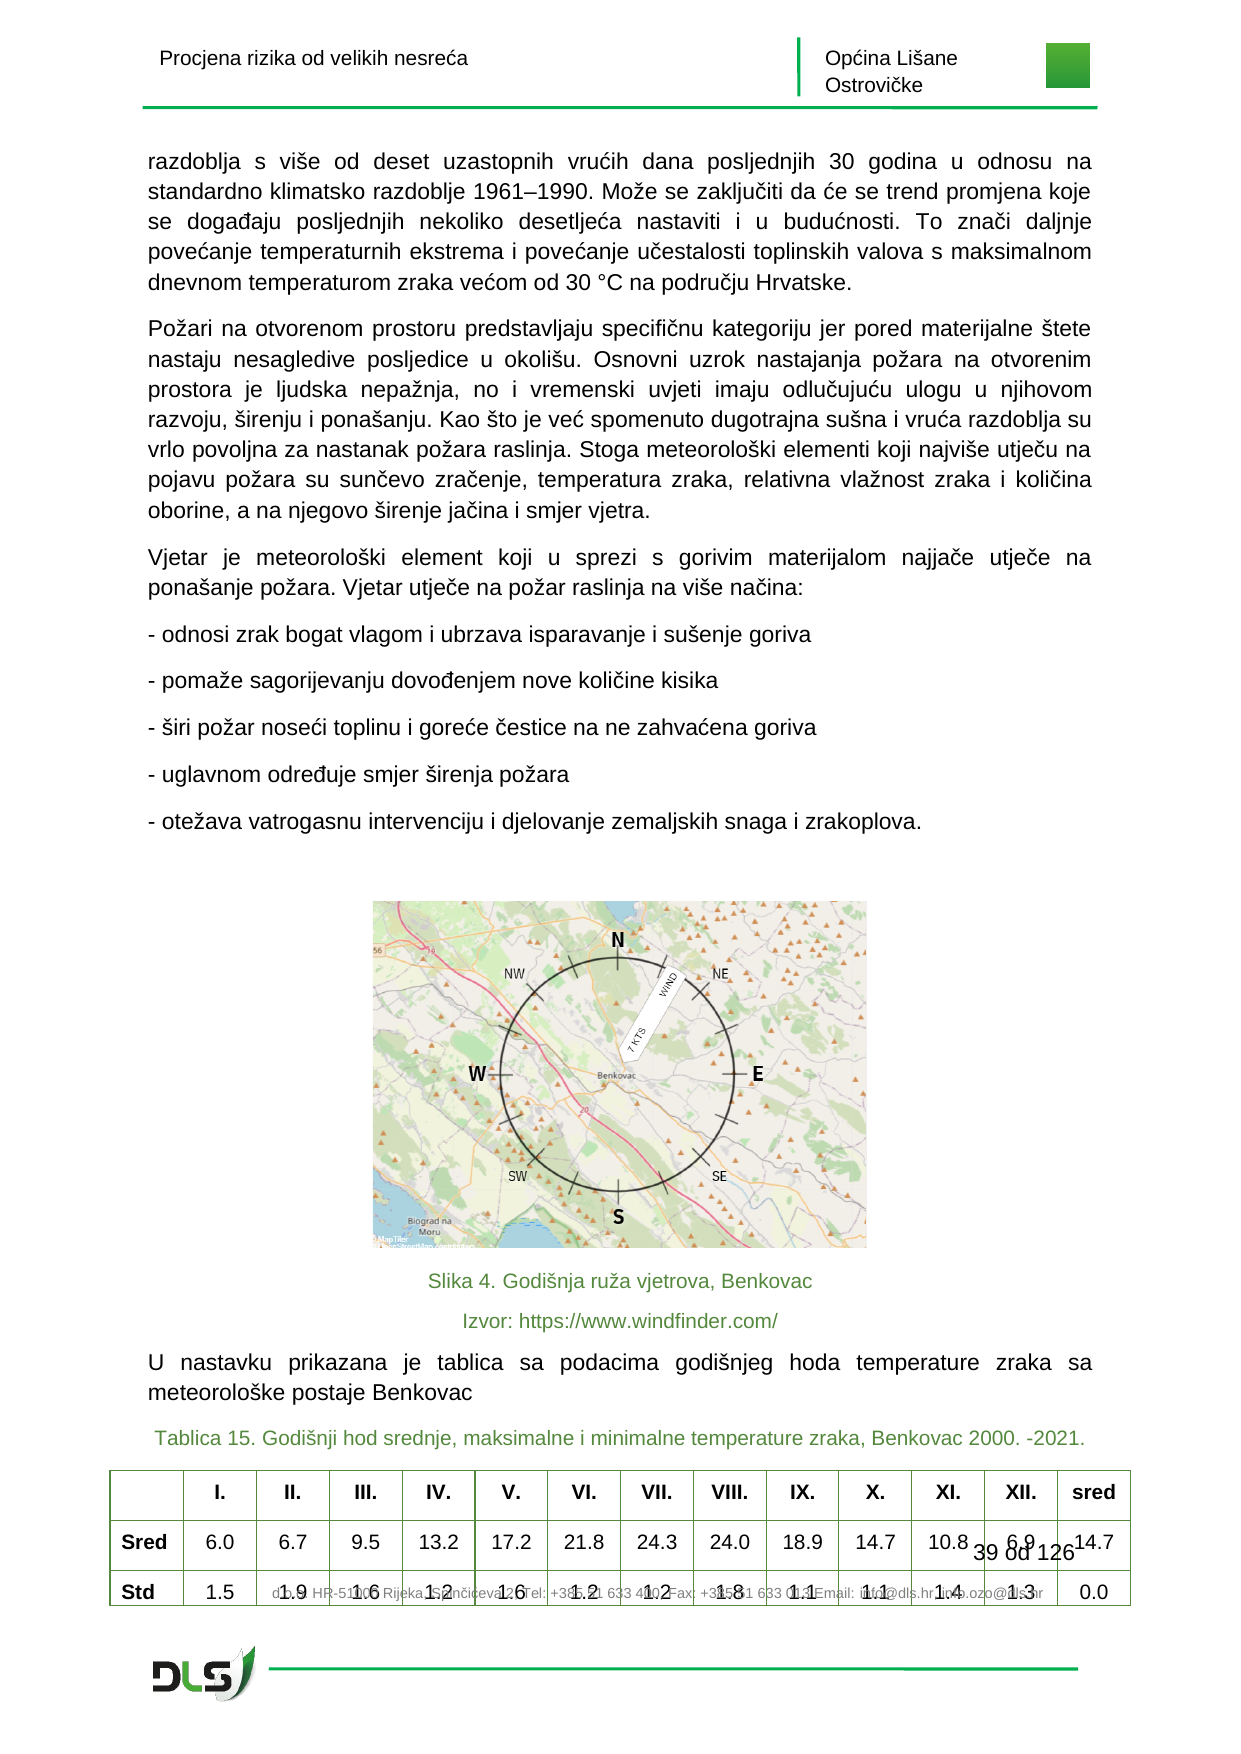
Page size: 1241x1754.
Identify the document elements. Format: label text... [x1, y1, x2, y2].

table_cell 18.9 [767, 1521, 838, 1570]
table_cell 9.5 [330, 1521, 402, 1570]
table_cell 6.0 [184, 1521, 256, 1570]
table_cell 1.8 [694, 1571, 766, 1605]
table_header V. [476, 1471, 547, 1520]
table_cell 1.9 [257, 1571, 329, 1605]
picture [1044, 41, 1091, 89]
table_header VIII. [694, 1471, 766, 1520]
table_cell 6.9 [985, 1521, 1057, 1570]
text Izvor: https://www.windfinder.com/ [148, 1309, 1092, 1333]
table_cell 6.7 [257, 1521, 329, 1570]
table_header I. [184, 1471, 256, 1520]
table_cell 1.4 [912, 1571, 984, 1605]
text U nastavku prikazana je tablica sa podacima godišnjeg hoda temperature zraka sa meteorološke postaje Benkovac [148, 1349, 1092, 1405]
table_header VII. [621, 1471, 693, 1520]
table_cell 17.2 [476, 1521, 547, 1570]
text - otežava vatrogasnu intervenciju i djelovanje zemaljskih snaga i zrakoplova. [148, 808, 1092, 834]
table_cell 1.1 [839, 1571, 911, 1605]
table_cell 1.6 [476, 1571, 547, 1605]
table_cell 1.6 [330, 1571, 402, 1605]
table_header IX. [767, 1471, 838, 1520]
table_cell 10.8 [912, 1521, 984, 1570]
table_header XI. [912, 1471, 984, 1520]
text Tablica 15. Godišnji hod srednje, maksimalne i minimalne temperature zraka, Benkovac 2000. -2021. [148, 1426, 1092, 1450]
table_cell 0.0 [1058, 1571, 1130, 1605]
table_header III. [330, 1471, 402, 1520]
table_cell 1.1 [767, 1571, 838, 1605]
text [148, 148, 1092, 295]
text Slika 4. Godišnja ruža vjetrova, Benkovac [148, 1268, 1092, 1292]
table_header II. [257, 1471, 329, 1520]
table_cell 1.5 [184, 1571, 256, 1605]
table_header XII. [985, 1471, 1057, 1520]
text - uglavnom određuje smjer širenja požara [148, 761, 1092, 788]
text - širi požar noseći toplinu i goreće čestice na ne zahvaćena goriva [148, 714, 1092, 741]
table_header VI. [548, 1471, 620, 1520]
picture [150, 1643, 257, 1704]
table_cell 14.7 [1058, 1521, 1130, 1570]
table_cell 24.3 [621, 1521, 693, 1570]
text - odnosi zrak bogat vlagom i ubrzava isparavanje i sušenje goriva [148, 621, 1092, 647]
text Požari na otvorenom prostoru predstavljaju specifičnu kategoriju jer pored materijalne štete nastaju nesagledive posljedice u okolišu. Osnovni uzrok nastajanja požara na otvorenim prostora je ljudska nepažnja, no i vremenski uvjeti imaju odlučujuću ulogu u njihovom razvoju, širenju i ponašanju. Kao što je već spomenuto dugotrajna sušna i vruća razdoblja su vrlo povoljna za nastanak požara raslinja. Stoga meteorološki elementi koji najviše utječu na pojavu požara su sunčevo zračenje, temperatura zraka, relativna vlažnost zraka i količina oborine, a na njegovo širenje jačina i smjer vjetra. [148, 315, 1092, 523]
table_cell Std [111, 1571, 183, 1605]
table_header X. [839, 1471, 911, 1520]
table_header [111, 1471, 183, 1520]
table_cell 1.2 [548, 1571, 620, 1605]
text - pomaže sagorijevanju dovođenjem nove količine kisika [148, 667, 1092, 694]
table_cell 1.3 [985, 1571, 1057, 1605]
table_cell 1.2 [403, 1571, 474, 1605]
table_header IV. [403, 1471, 474, 1520]
table_cell 21.8 [548, 1521, 620, 1570]
table_header sred [1058, 1471, 1130, 1520]
table_cell 13.2 [403, 1521, 474, 1570]
table_cell 24.0 [694, 1521, 766, 1570]
table_cell 14.7 [839, 1521, 911, 1570]
text Vjetar je meteorološki element koji u sprezi s gorivim materijalom najjače utječe na ponašanje požara. Vjetar utječe na požar raslinja na više načina: [148, 543, 1092, 600]
table_cell 1.2 [621, 1571, 693, 1605]
picture [372, 901, 868, 1248]
table_cell Sred [111, 1521, 183, 1570]
